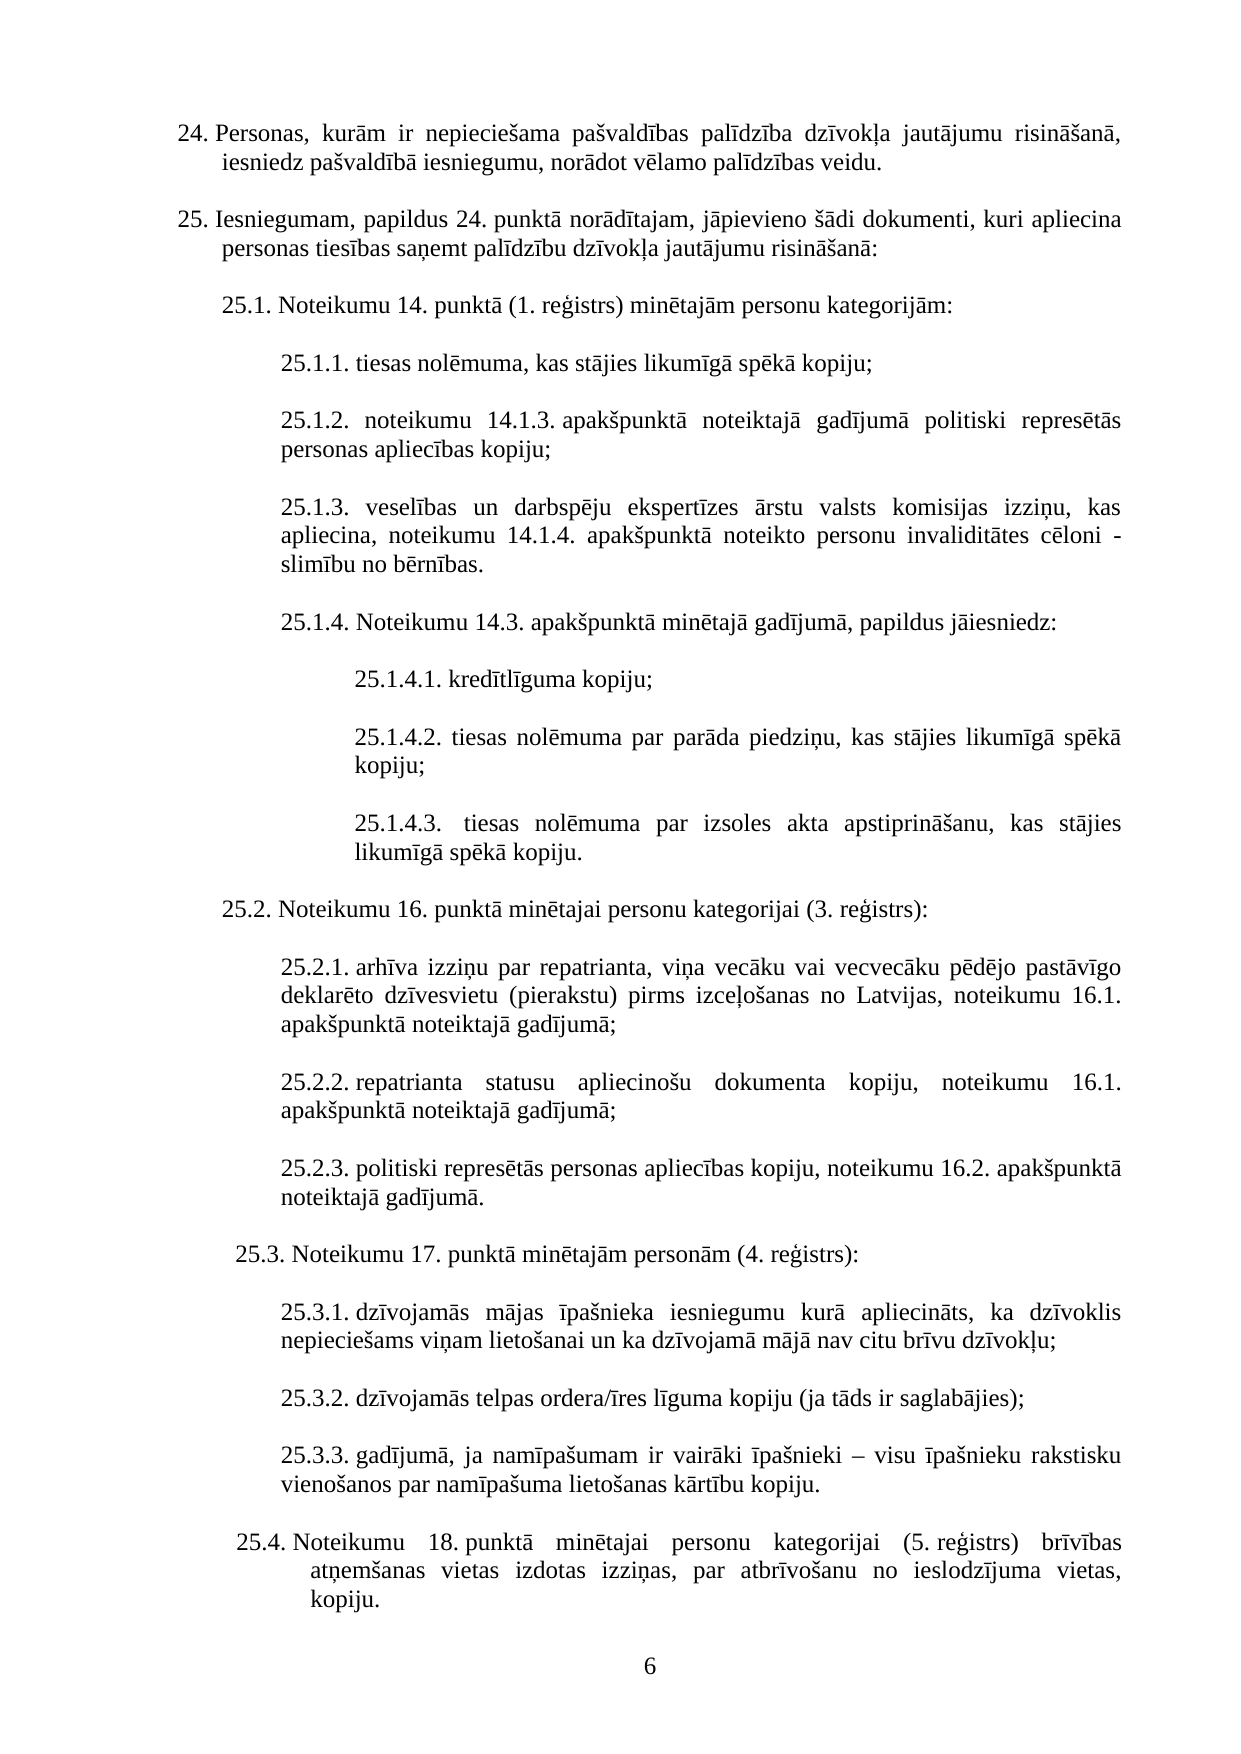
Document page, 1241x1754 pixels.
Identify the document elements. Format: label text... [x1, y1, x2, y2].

text 25.1. Noteikumu 14. punktā (1. reģistrs) minētajām personu kategorijām: [177, 291, 1122, 319]
text 25.4. Noteikumu 18. punktā minētajai personu kategorijai (5. reģistrs) brīvības atņemšanas vietas izdotas izziņas, par atbrīvošanu no ieslodzījuma vietas, kopiju. [236, 1527, 1122, 1613]
list 25.3.1. dzīvojamās mājas īpašnieka iesniegumu kurā apliecināts, ka dzīvoklis nepieciešams viņam lietošanai un ka dzīvojamā mājā nav citu brīvu dzīvokļu; [281, 1297, 1122, 1354]
text 25.1.4.3. tiesas nolēmuma par izsoles akta apstiprināšanu, kas stājies likumīgā spēkā kopiju. [354, 808, 1122, 866]
text 25.3. Noteikumu 17. punktā minētajām personām (4. reģistrs): [177, 1239, 1122, 1268]
list 25.2. Noteikumu 16. punktā minētajai personu kategorijai (3. reģistrs): [222, 894, 1122, 923]
text 25.1.1. tiesas nolēmuma, kas stājies likumīgā spēkā kopiju; [281, 348, 1122, 377]
text 25.1.4.2. tiesas nolēmuma par parāda piedziņu, kas stājies likumīgā spēkā kopiju; [354, 722, 1122, 779]
list 25. Iesniegumam, papildus 24. punktā norādītajam, jāpievieno šādi dokumenti, kuri apliecina personas tiesības saņemt palīdzību dzīvokļa jautājumu risināšanā: [177, 204, 1122, 262]
text 25.1.2. noteikumu 14.1.3. apakšpunktā noteiktajā gadījumā politiski represētās personas apliecības kopiju; [281, 406, 1122, 463]
text 25.2.3. politiski represētās personas apliecības kopiju, noteikumu 16.2. apakšpunktā noteiktajā gadījumā. [281, 1153, 1122, 1211]
text 25.1.3. veselības un darbspēju ekspertīzes ārstu valsts komisijas izziņu, kas apliecina, noteikumu 14.1.4. apakšpunktā noteikto personu invaliditātes cēloni - slimību no bērnības. [281, 492, 1122, 578]
text 25.2.1. arhīva izziņu par repatrianta, viņa vecāku vai vecvecāku pēdējo pastāvīgo deklarēto dzīvesvietu (pierakstu) pirms izceļošanas no Latvijas, noteikumu 16.1. apakšpunktā noteiktajā gadījumā; [281, 952, 1122, 1038]
text 24. Personas, kurām ir nepieciešama pašvaldības palīdzība dzīvokļa jautājumu risināšanā, iesniedz pašvaldībā iesniegumu, norādot vēlamo palīdzības veidu. [177, 118, 1122, 176]
text 25.1.4.1. kredītlīguma kopiju; [354, 664, 1122, 693]
text 25.2.2. repatrianta statusu apliecinošu dokumenta kopiju, noteikumu 16.1. apakšpunktā noteiktajā gadījumā; [281, 1067, 1122, 1124]
text 25.1.4. Noteikumu 14.3. apakšpunktā minētajā gadījumā, papildus jāiesniedz: [281, 607, 1122, 636]
text 25.3.2. dzīvojamās telpas ordera/īres līguma kopiju (ja tāds ir saglabājies); [281, 1383, 1122, 1412]
text 25.3.3. gadījumā, ja namīpašumam ir vairāki īpašnieki – visu īpašnieku rakstisku vienošanos par namīpašuma lietošanas kārtību kopiju. [281, 1441, 1122, 1498]
